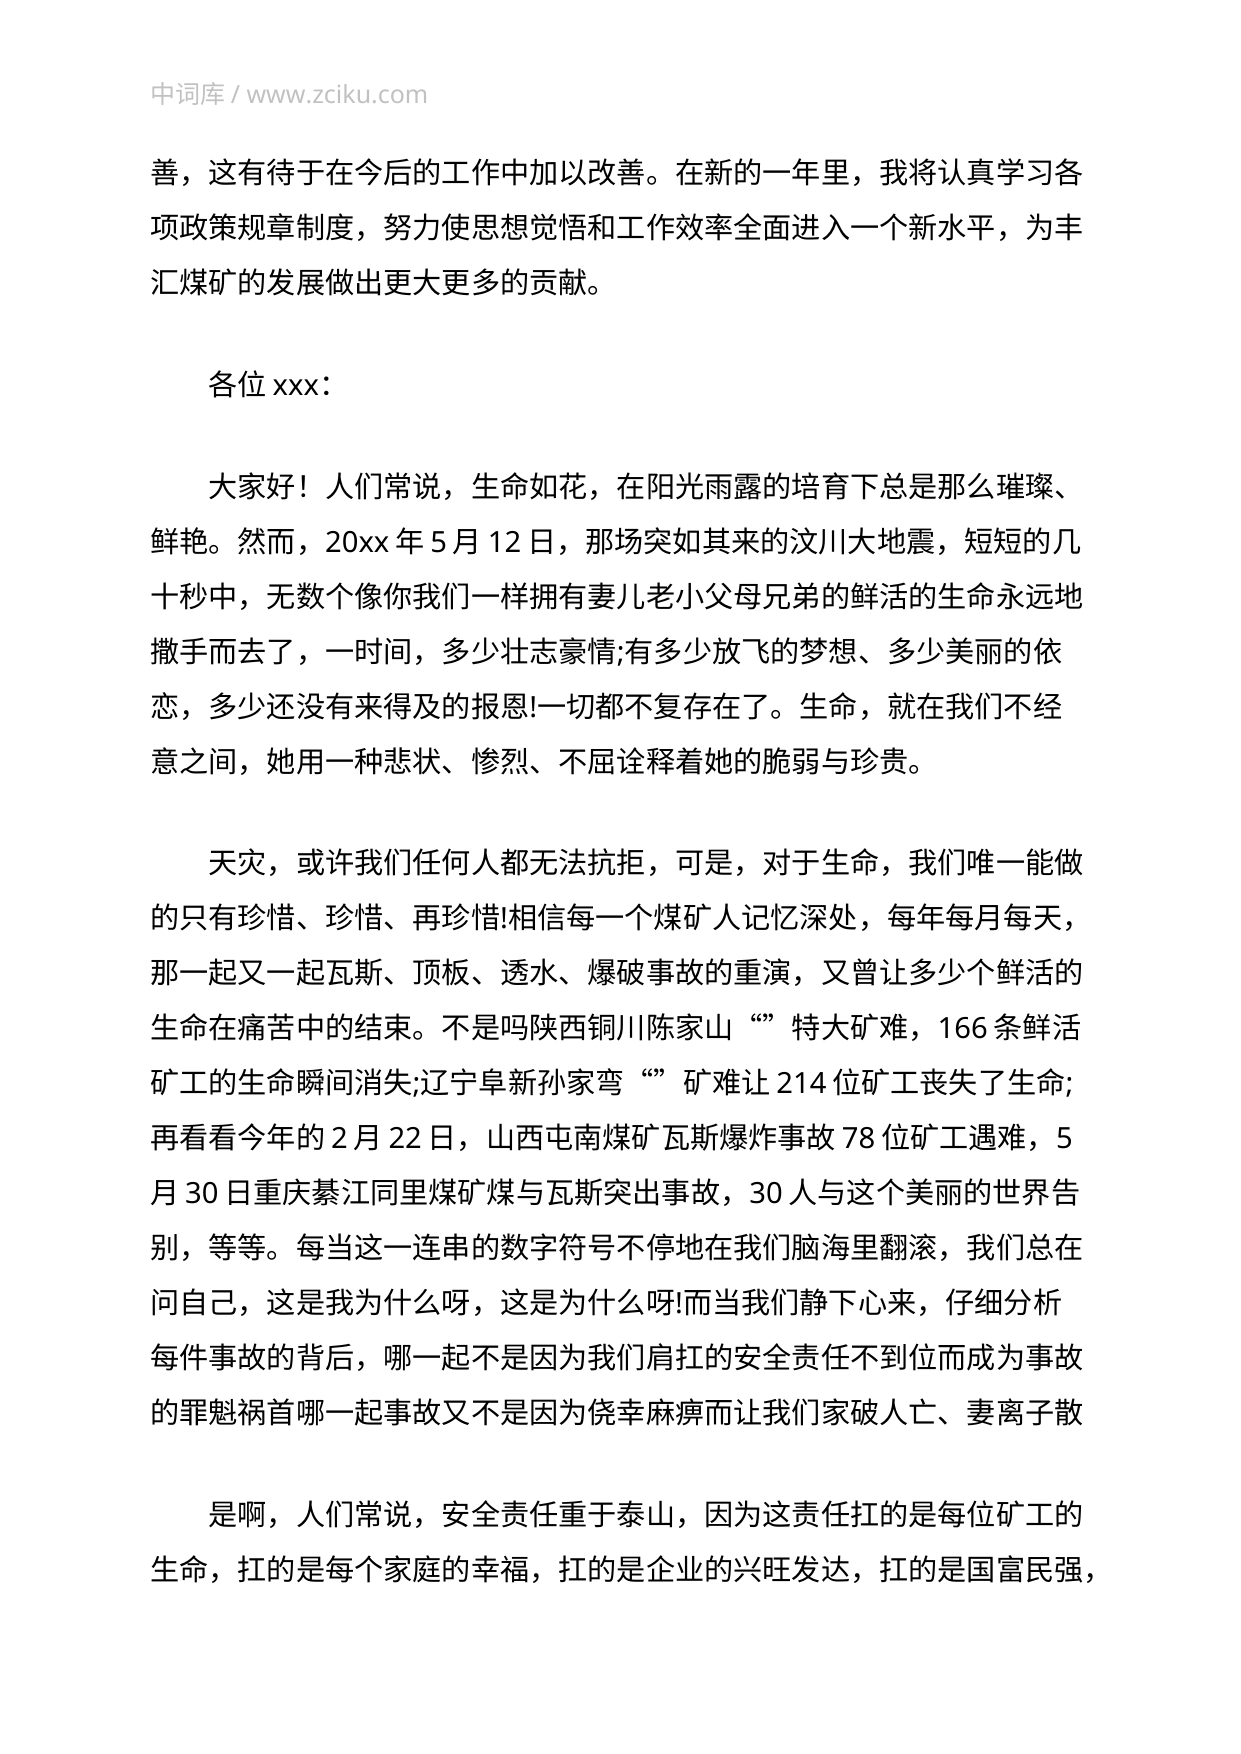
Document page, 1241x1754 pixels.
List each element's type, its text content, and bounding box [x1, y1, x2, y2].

text 各位xxx： [150, 362, 1090, 404]
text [150, 150, 1090, 302]
text 天灾，或许我们任何人都无法抗拒，可是，对于生命，我们唯一能做的只有珍惜、珍惜、再珍惜!相信每一个煤矿人记忆深处，每年每月每天，那一起又一起瓦斯、顶板、透水、爆破事故的重演，又曾让多少个鲜活的生命在痛苦中的结束。不是吗陕西铜川陈家山“”特大矿难，166条鲜活矿工的生命瞬间消失;辽宁阜新孙家弯“”矿难让214位矿工丧失了生命;再看看今年的2月22日，山西屯南煤矿瓦斯爆炸事故78位矿工遇难，5月30日重庆綦江同里煤矿煤与瓦斯突出事故，30人与这个美丽的世界告别，等等。每当这一连串的数字符号不停地在我们脑海里翻滚，我们总在问自己，这是我为什么呀，这是为什么呀!而当我们静下心来，仔细分析每件事故的背后，哪一起不是因为我们肩扛的安全责任不到位而成为事故的罪魁祸首哪一起事故又不是因为侥幸麻痹而让我们家破人亡、妻离子散 [150, 840, 1090, 1432]
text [150, 1491, 1090, 1589]
text 大家好！人们常说，生命如花，在阳光雨露的培育下总是那么璀璨、鲜艳。然而，20xx年5月12日，那场突如其来的汶川大地震，短短的几十秒中，无数个像你我们一样拥有妻儿老小父母兄弟的鲜活的生命永远地撒手而去了，一时间，多少壮志豪情;有多少放飞的梦想、多少美丽的依恋，多少还没有来得及的报恩!一切都不复存在了。生命，就在我们不经意之间，她用一种悲状、惨烈、不屈诠释着她的脆弱与珍贵。 [150, 463, 1090, 781]
